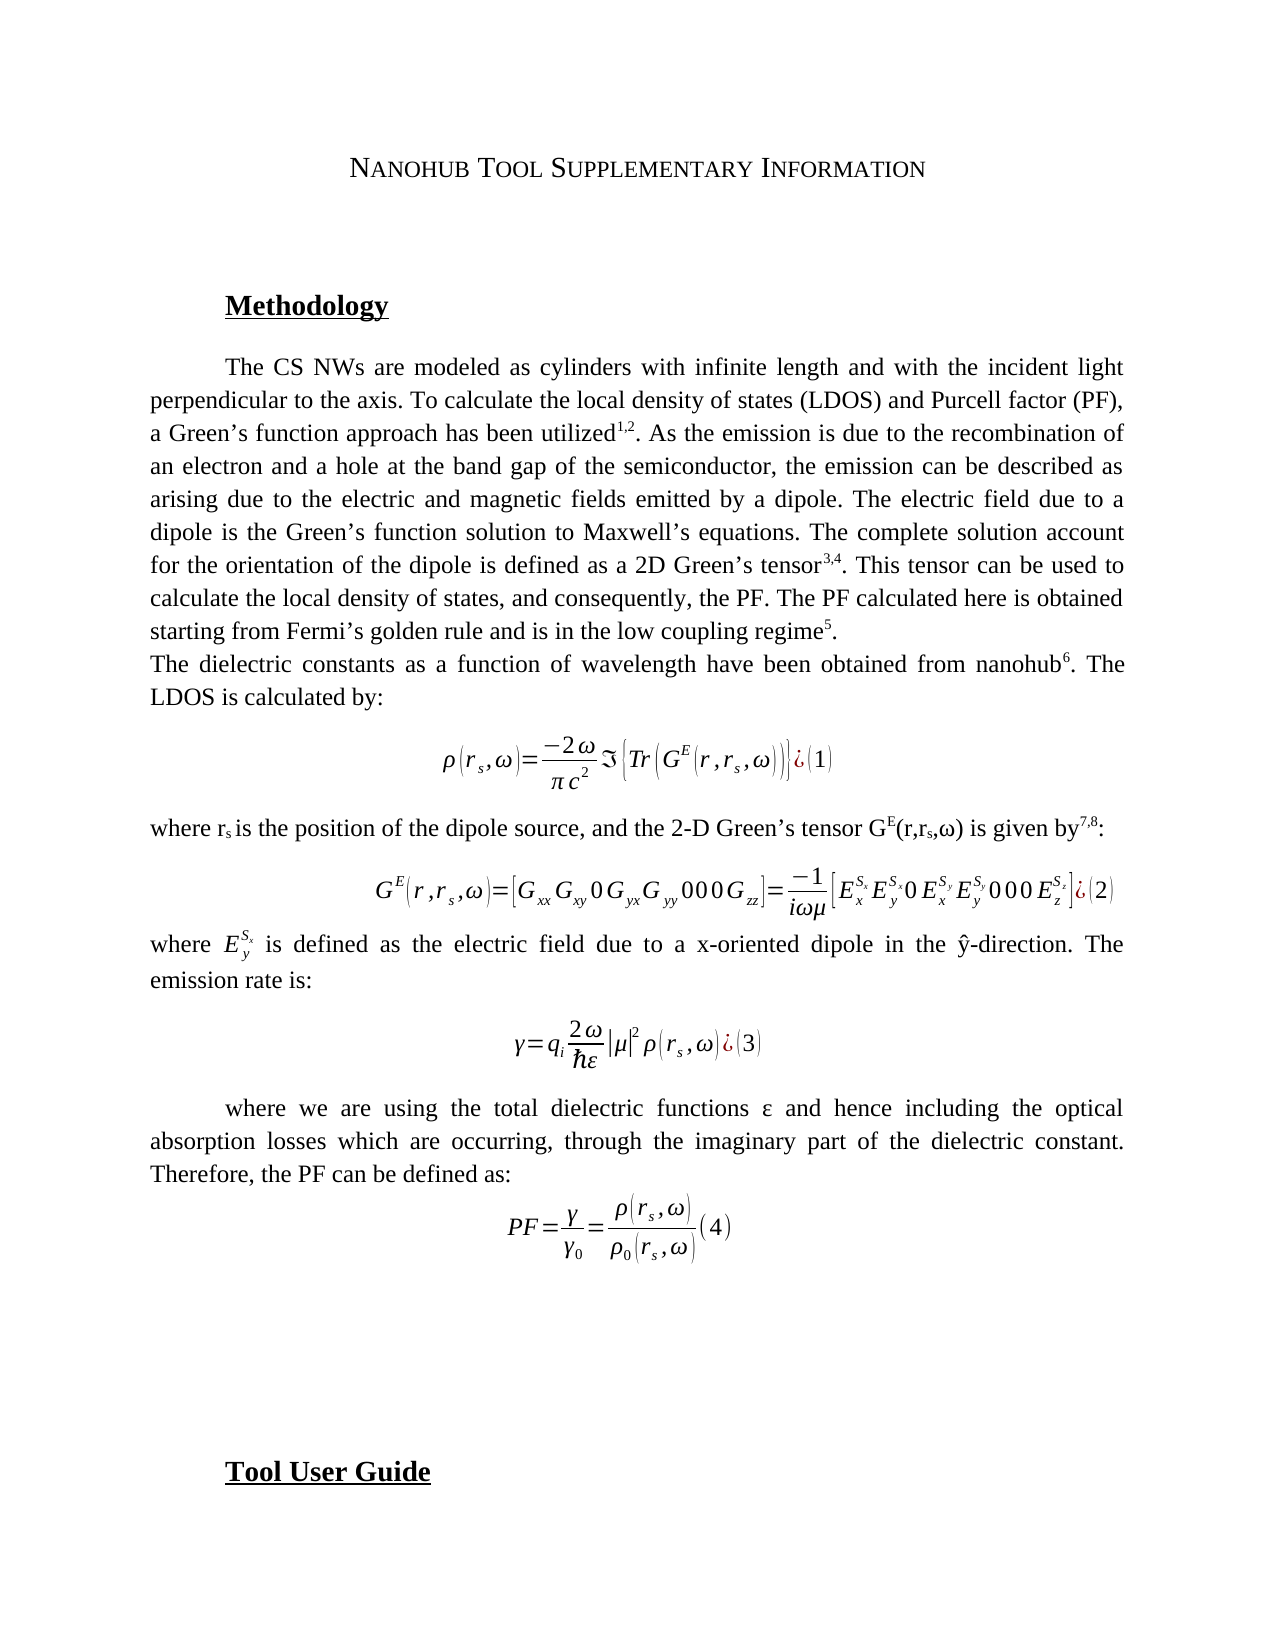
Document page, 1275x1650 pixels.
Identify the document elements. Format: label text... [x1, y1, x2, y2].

text Tool User Guide [150, 1454, 1125, 1487]
text The CS NWs are modeled as cylinders with infinite length and with the incident light perpendicular to the axis. To calculate the local density of states (LDOS) and Purcell factor (PF), a Green’s function approach has been utilized1,2. As the emission is due to the recombination of an electron and a hole at the band gap of the semiconductor, the emission can be described as arising due to the electric and magnetic fields emitted by a dipole. The electric field due to a dipole is the Green’s function solution to Maxwell’s equations. The complete solution account for the orientation of the dipole is defined as a 2D Green’s tensor3,4. This tensor can be used to calculate the local density of states, and consequently, the PF. The PF calculated here is obtained starting from Fermi’s golden rule and is in the low coupling regime5. [150, 352, 1125, 645]
text where rs is the position of the dipole source, and the 2-D Green’s tensor GE(r,rs,ω) is given by7,8: [150, 813, 1125, 842]
text Nanohub Tool Supplementary Information [150, 150, 1125, 183]
text Methodology [150, 288, 1125, 322]
text where is defined as the electric field due to a x-oriented dipole in the ŷ-direction. The emission rate is: [150, 926, 1125, 994]
text where we are using the total dielectric functions ε and hence including the optical absorption losses which are occurring, through the imaginary part of the dielectric constant. Therefore, the PF can be defined as: [150, 1093, 1125, 1188]
text The dielectric constants as a function of wavelength have been obtained from nanohub6. The LDOS is calculated by: [150, 649, 1125, 711]
